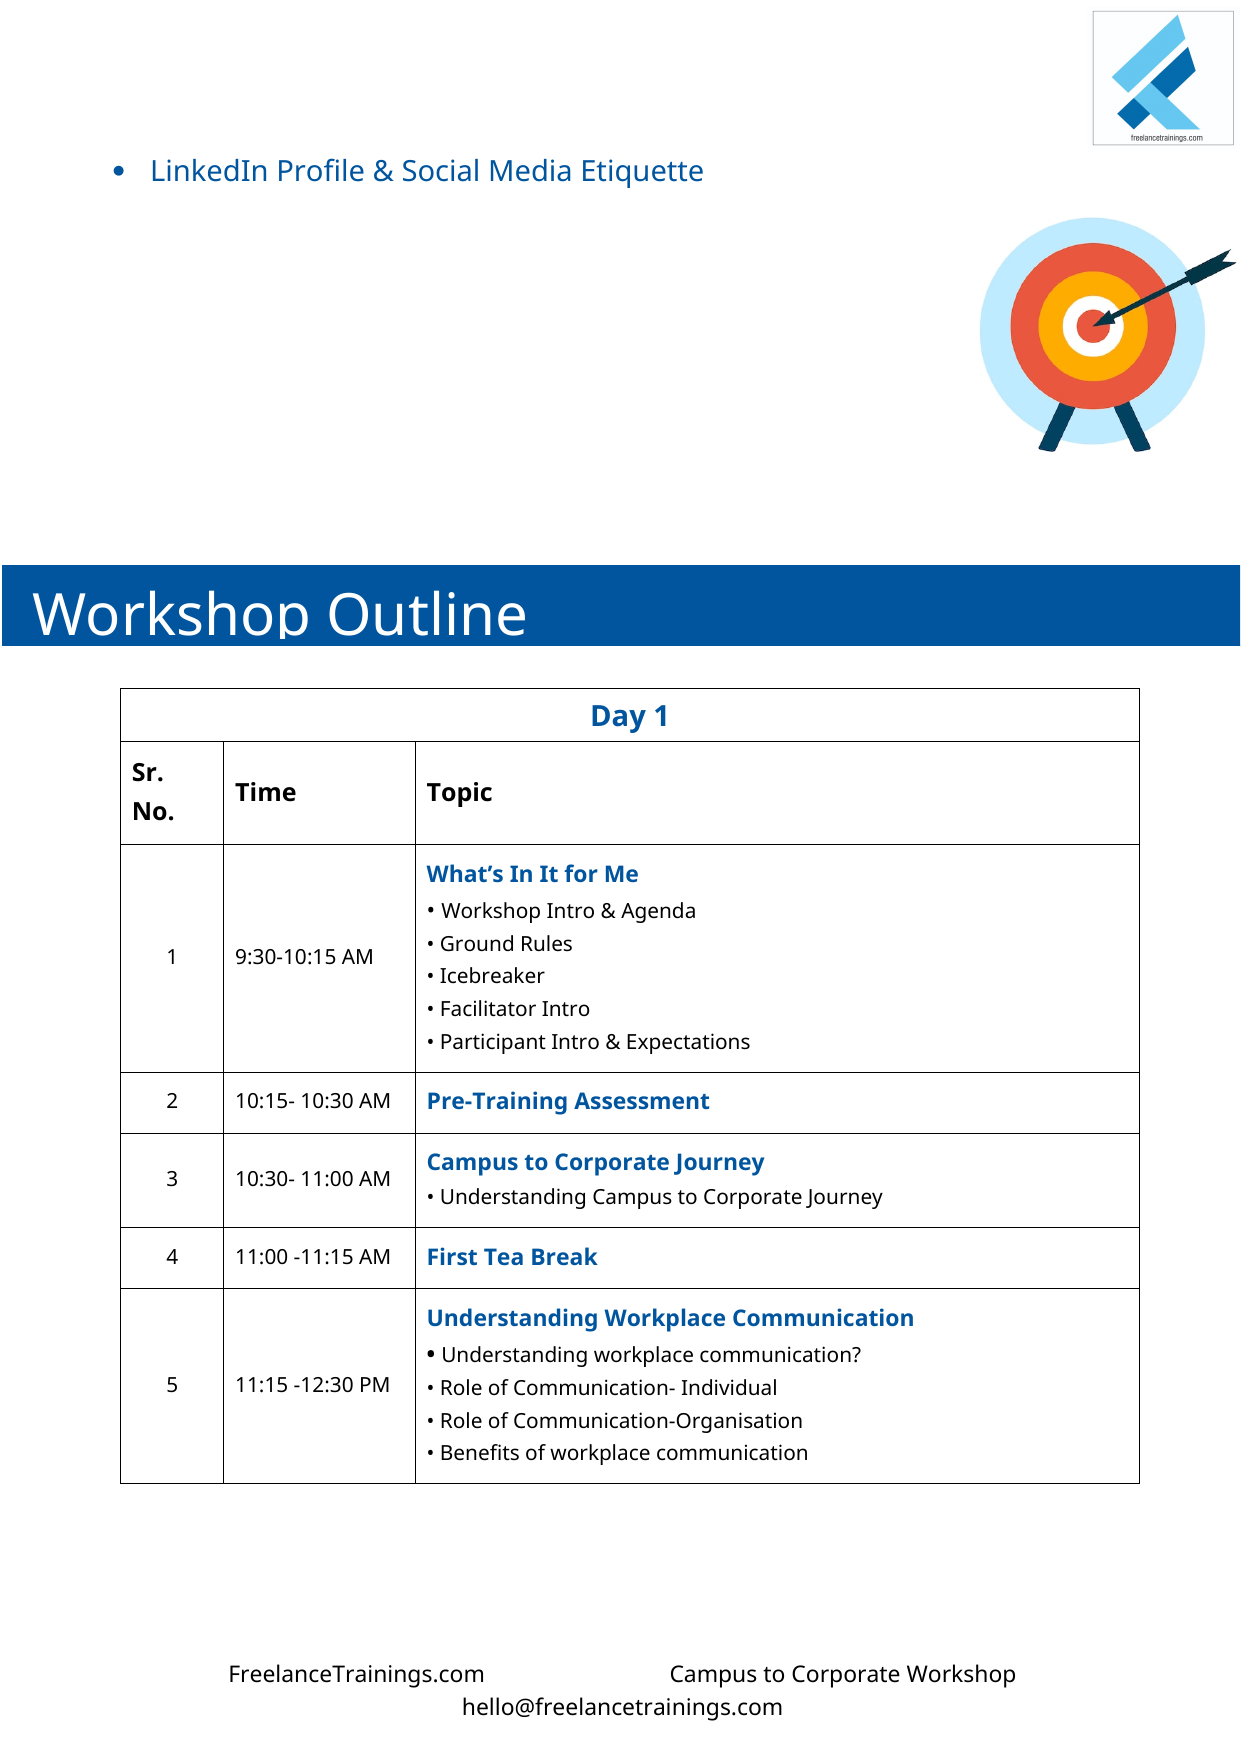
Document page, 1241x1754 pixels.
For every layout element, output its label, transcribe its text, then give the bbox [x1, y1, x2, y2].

table_cell 11:00 -11:15 AM [224, 1228, 415, 1288]
table_header Day 1 [121, 689, 1139, 741]
table_cell What’s In It for Me • Workshop Intro & Agenda • Ground Rules • Icebreaker • Facilitator Intro • Participant Intro & Expectations [416, 845, 1139, 1072]
table_cell 10:30- 11:00 AM [224, 1134, 415, 1227]
table_cell 5 [121, 1289, 223, 1483]
picture [1086, 7, 1241, 149]
table_cell 9:30-10:15 AM [224, 845, 415, 1072]
table_cell Pre-Training Assessment [416, 1073, 1139, 1133]
table_cell Understanding Workplace Communication • Understanding workplace communication? • Role of Communication- Individual • Role of Communication-Organisation • Benefits of workplace communication [416, 1289, 1139, 1483]
table_cell 2 [121, 1073, 223, 1133]
table_cell Topic [416, 742, 1139, 844]
table_cell Sr. No. [121, 742, 223, 844]
picture [978, 211, 1237, 452]
list LinkedIn Profile & Social Media Etiquette [114, 150, 1090, 190]
table_cell 11:15 -12:30 PM [224, 1289, 415, 1483]
table_cell Campus to Corporate Journey • Understanding Campus to Corporate Journey [416, 1134, 1139, 1227]
table_cell 1 [121, 845, 223, 1072]
table_cell Time [224, 742, 415, 844]
table_cell 10:15- 10:30 AM [224, 1073, 415, 1133]
table_cell First Tea Break [416, 1228, 1139, 1288]
table_cell 3 [121, 1134, 223, 1227]
table_cell 4 [121, 1228, 223, 1288]
